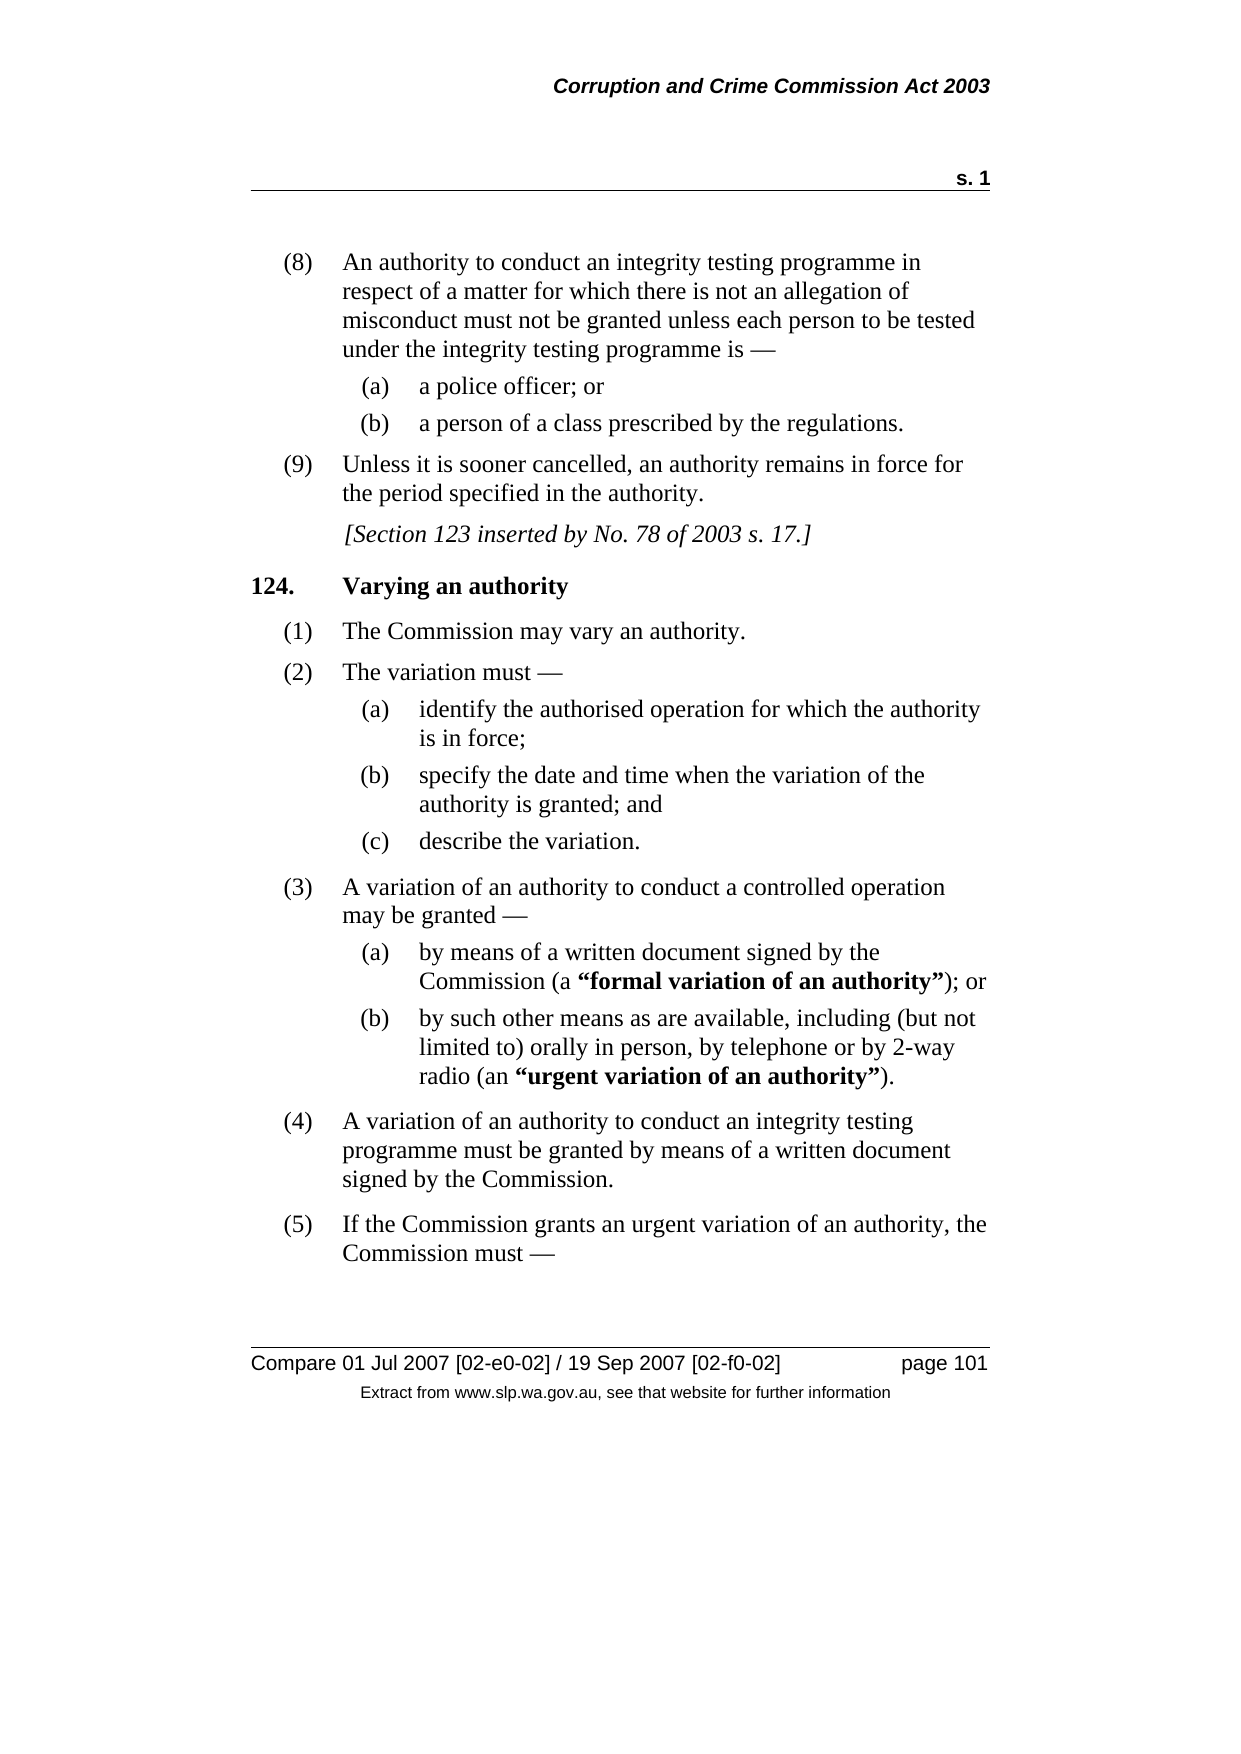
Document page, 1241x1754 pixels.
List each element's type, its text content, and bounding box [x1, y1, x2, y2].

text (a) a police officer; or [251, 371, 990, 399]
text (5) If the Commission grants an urgent variation of an authority, the Commission must — [251, 1209, 990, 1267]
subtitle 124. Varying an authority [251, 571, 990, 599]
text (9) Unless it is sooner cancelled, an authority remains in force for the period specified in the authority. [251, 449, 990, 507]
text (3) A variation of an authority to conduct a controlled operation may be granted — [251, 872, 990, 929]
text (4) A variation of an authority to conduct an integrity testing programme must be granted by means of a written document signed by the Commission. [251, 1106, 990, 1192]
text (a) by means of a written document signed by the Commission (a “formal variation of an authority”); or [251, 937, 990, 995]
text (8) An authority to conduct an integrity testing programme in respect of a matter for which there is not an allegation of misconduct must not be granted unless each person to be tested under the integrity testing programme is — [251, 247, 990, 362]
text (b) specify the date and time when the variation of the authority is granted; and [251, 760, 990, 818]
text (1) The Commission may vary an authority. [251, 616, 990, 645]
text (2) The variation must — [251, 657, 990, 686]
text (a) identify the authorised operation for which the authority is in force; [251, 694, 990, 752]
text [Section 123 inserted by No. 78 of 2003 s. 17.] [251, 519, 990, 548]
text (b) by such other means as are available, including (but not limited to) orally in person, by telephone or by 2-way radio (an “urgent variation of an authority”). [251, 1003, 990, 1089]
text (b) a person of a class prescribed by the regulations. [251, 408, 990, 437]
text (c) describe the variation. [251, 826, 990, 855]
